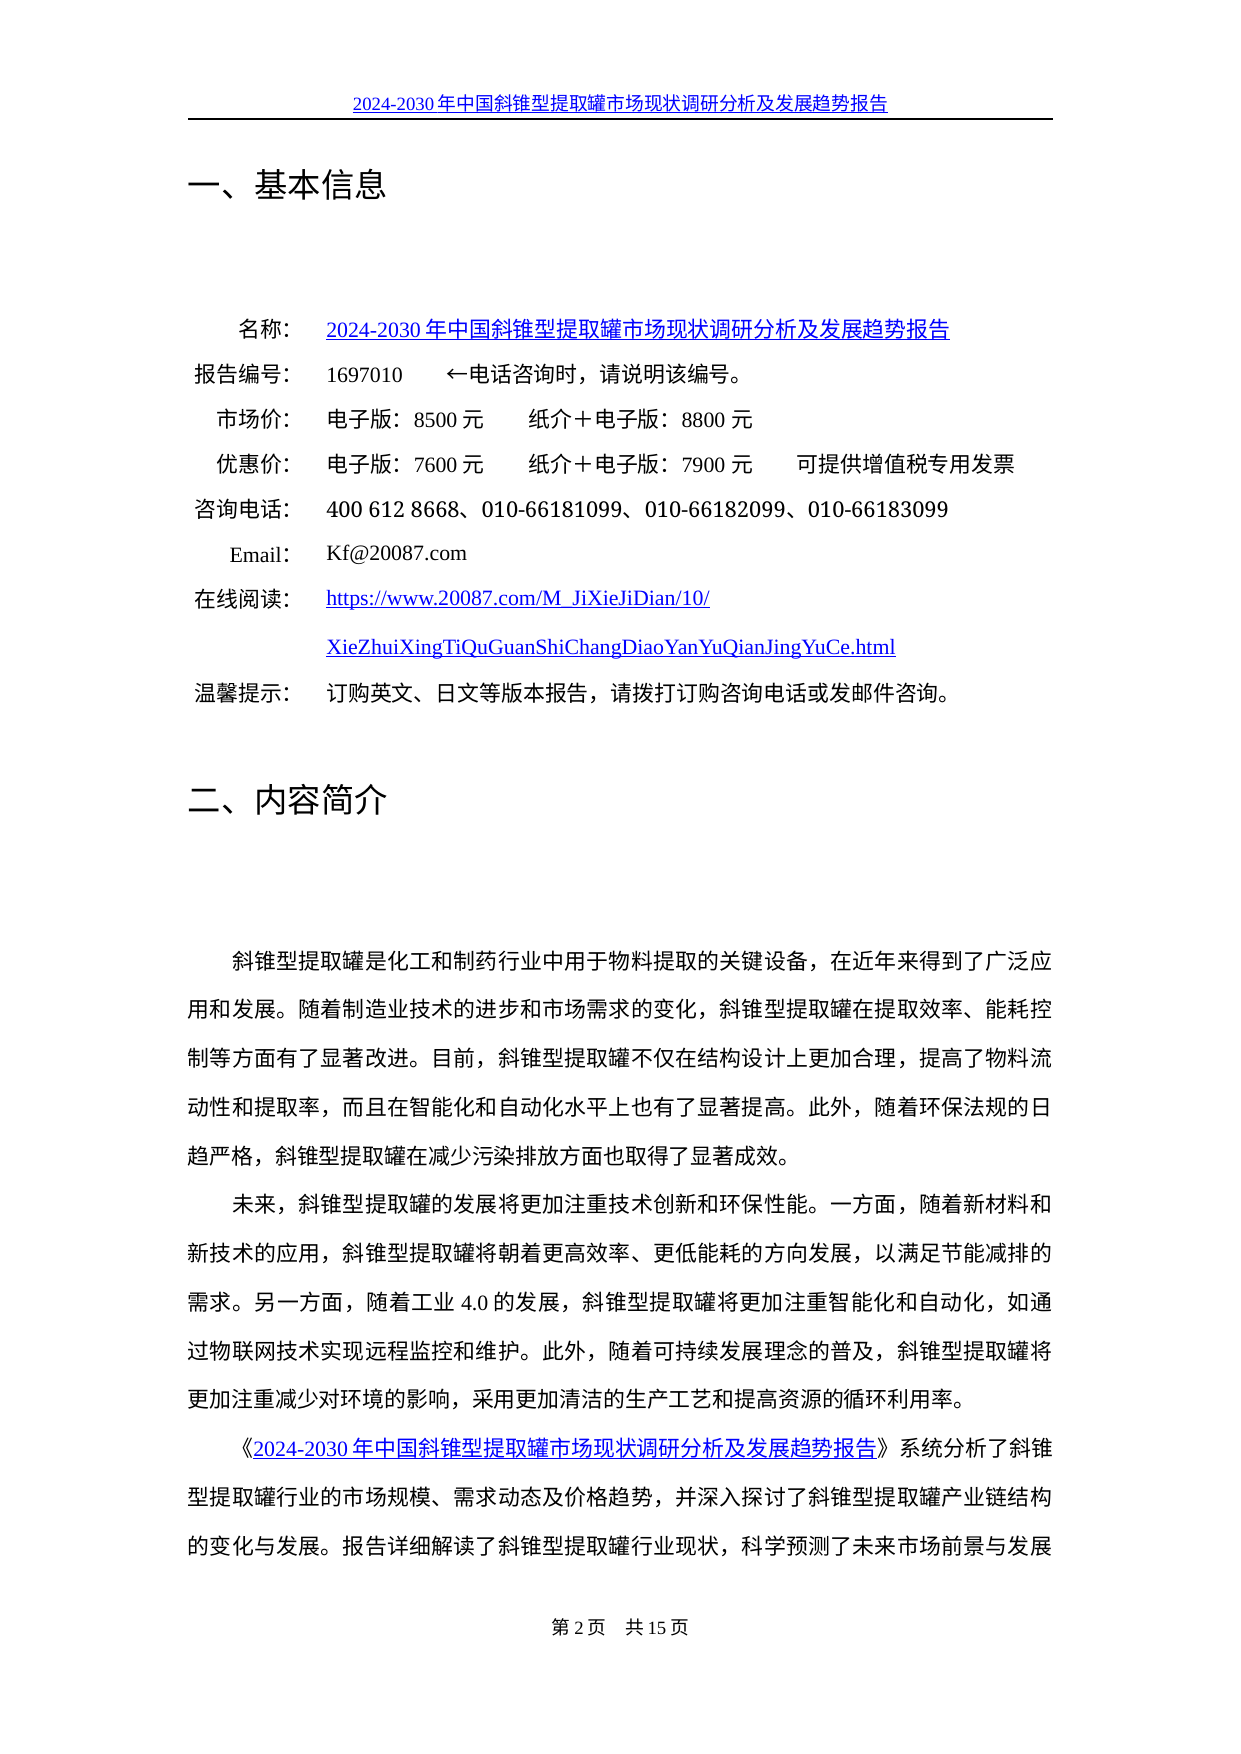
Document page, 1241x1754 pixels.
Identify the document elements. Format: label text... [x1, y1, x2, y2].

title 二、内容简介 [187, 766, 1053, 831]
table_cell [315, 582, 1073, 675]
table_header 2024-2030年中国斜锥型提取罐市场现状调研分析及发展趋势报告 [315, 312, 1073, 357]
table_cell 报告编号： [167, 357, 315, 402]
table_cell 咨询电话： [167, 492, 315, 537]
table_cell 1697010 ←电话咨询时，请说明该编号。 [315, 357, 1073, 402]
table_cell 在线阅读： [167, 582, 315, 675]
table_header 名称： [167, 312, 315, 357]
table_cell 温馨提示： [167, 675, 315, 720]
table_cell 电子版：7600 元 纸介＋电子版：7900 元 可提供增值税专用发票 [315, 447, 1073, 492]
table_cell 市场价： [167, 402, 315, 447]
table_cell 订购英文、日文等版本报告，请拨打订购咨询电话或发邮件咨询。 [315, 675, 1073, 720]
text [187, 943, 1053, 1561]
table_cell Email： [167, 537, 315, 582]
table_cell 优惠价： [167, 447, 315, 492]
table_cell 电子版：8500 元 纸介＋电子版：8800 元 [315, 402, 1073, 447]
table_cell 400 612 8668、010-66181099、010-66182099、010-66183099 [315, 492, 1073, 537]
table_cell Kf@20087.com [315, 537, 1073, 582]
title 一、基本信息 [187, 150, 1053, 215]
